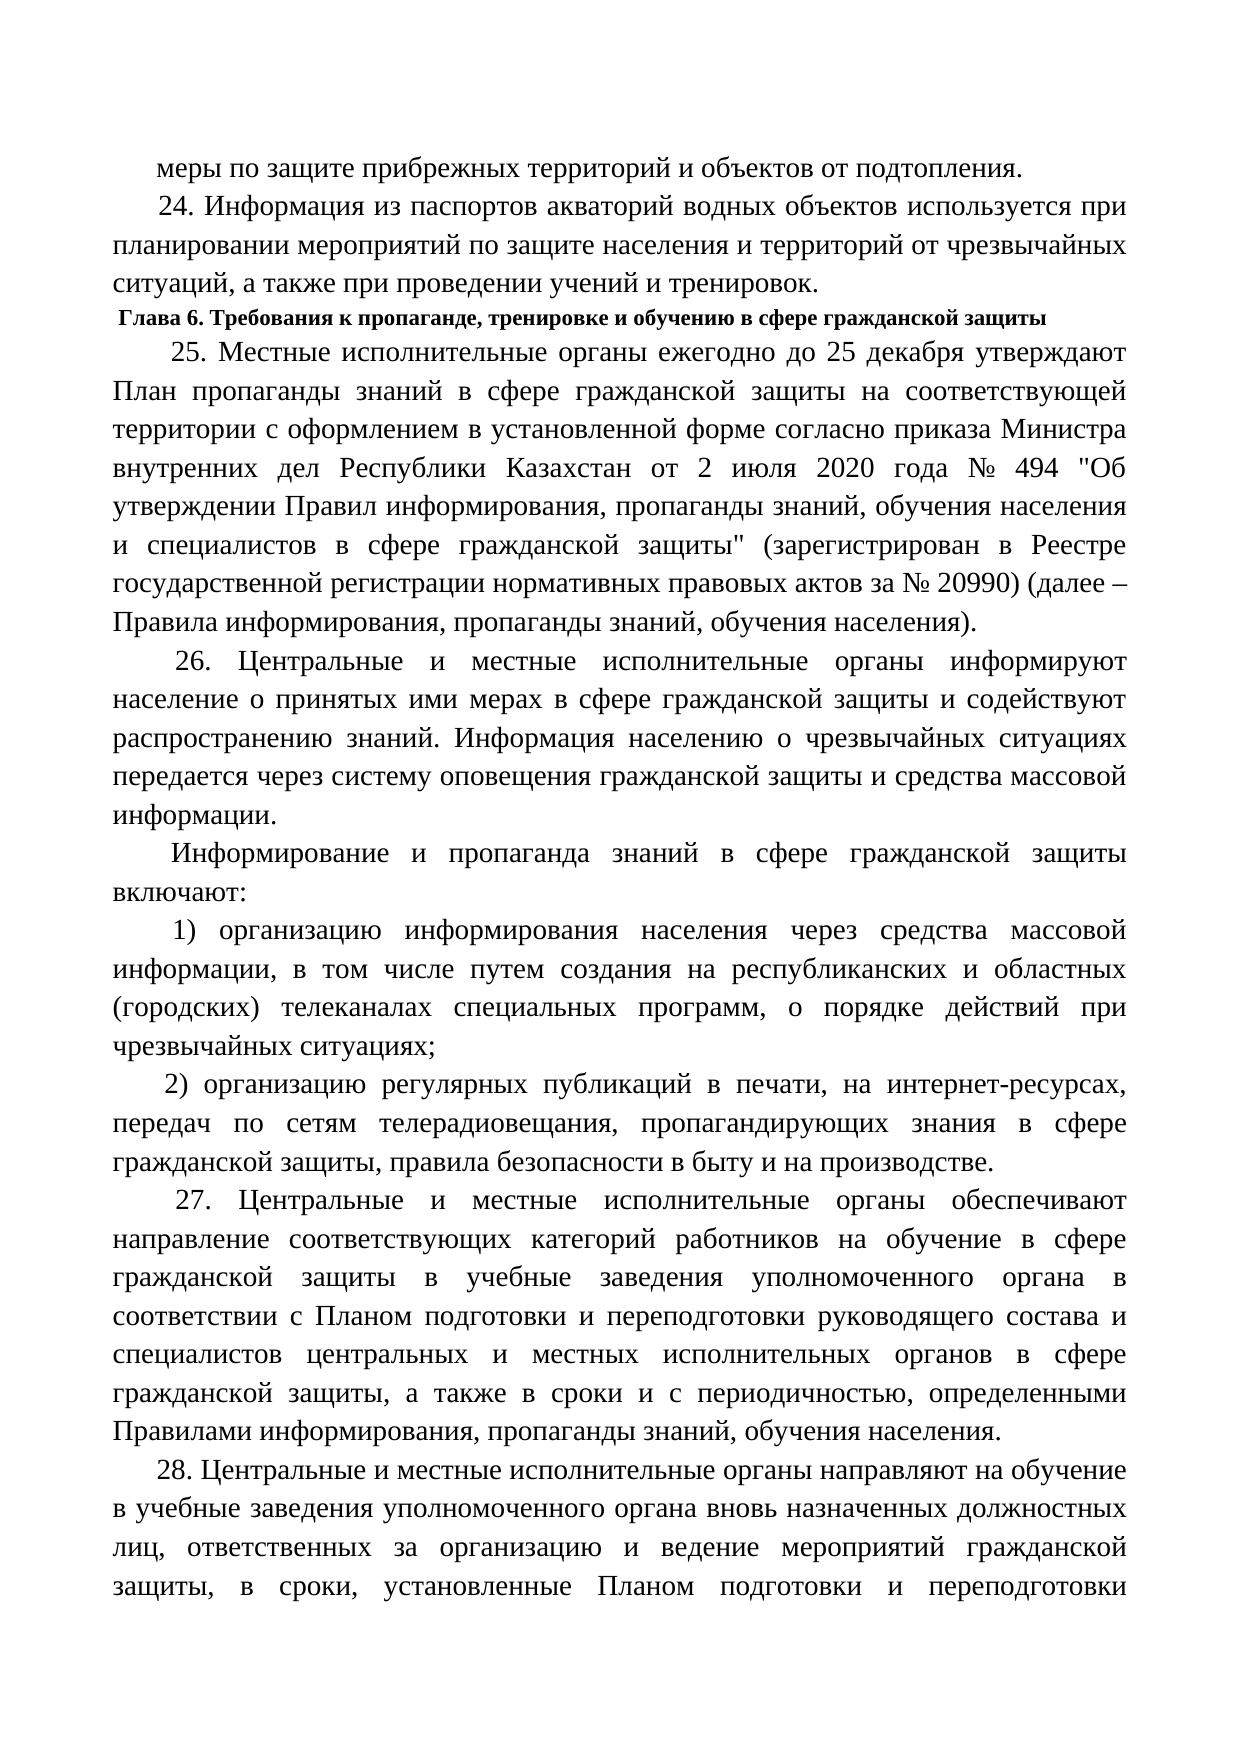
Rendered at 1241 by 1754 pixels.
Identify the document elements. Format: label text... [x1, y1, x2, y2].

text Глава 6. Требования к пропаганде, тренировке и обучению в сфере гражданской защиты [112, 304, 1128, 331]
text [112, 1452, 1128, 1601]
text 2) организацию регулярных публикаций в печати, на интернет-ресурсах, передач по сетям телерадиовещания, пропагандирующих знания в сфере гражданской защиты, правила безопасности в быту и на производстве. [112, 1067, 1128, 1177]
text 26. Центральные и местные исполнительные органы информируют население о принятых ими мерах в сфере гражданской защиты и содействуют распространению знаний. Информация населению о чрезвычайных ситуациях передается через систему оповещения гражданской защиты и средства массовой информации. [112, 643, 1128, 830]
text 24. Информация из паспортов акваторий водных объектов используется при планировании мероприятий по защите населения и территорий от чрезвычайных ситуаций, а также при проведении учений и тренировок. [112, 188, 1128, 299]
text 27. Центральные и местные исполнительные органы обеспечивают направление соответствующих категорий работников на обучение в сфере гражданской защиты в учебные заведения уполномоченного органа в соответствии с Планом подготовки и переподготовки руководящего состава и специалистов центральных и местных исполнительных органов в сфере гражданской защиты, а также в сроки и с периодичностью, определенными Правилами информирования, пропаганды знаний, обучения населения. [112, 1182, 1128, 1447]
text Информирование и пропаганда знаний в сфере гражданской защиты включают: [112, 835, 1128, 907]
text 1) организацию информирования населения через средства массовой информации, в том числе путем создания на республиканских и областных (городских) телеканалах специальных программ, о порядке действий при чрезвычайных ситуациях; [112, 912, 1128, 1062]
text меры по защите прибрежных территорий и объектов от подтопления. [112, 150, 1128, 183]
text 25. Местные исполнительные органы ежегодно до 25 декабря утверждают План пропаганды знаний в сфере гражданской защиты на соответствующей территории с оформлением в установленной форме согласно приказа Министра внутренних дел Республики Казахстан от 2 июля 2020 года № 494 "Об утверждении Правил информирования, пропаганды знаний, обучения населения и специалистов в сфере гражданской защиты" (зарегистрирован в Реестре государственной регистрации нормативных правовых актов за № 20990) (далее – Правила информирования, пропаганды знаний, обучения населения). [112, 334, 1128, 638]
